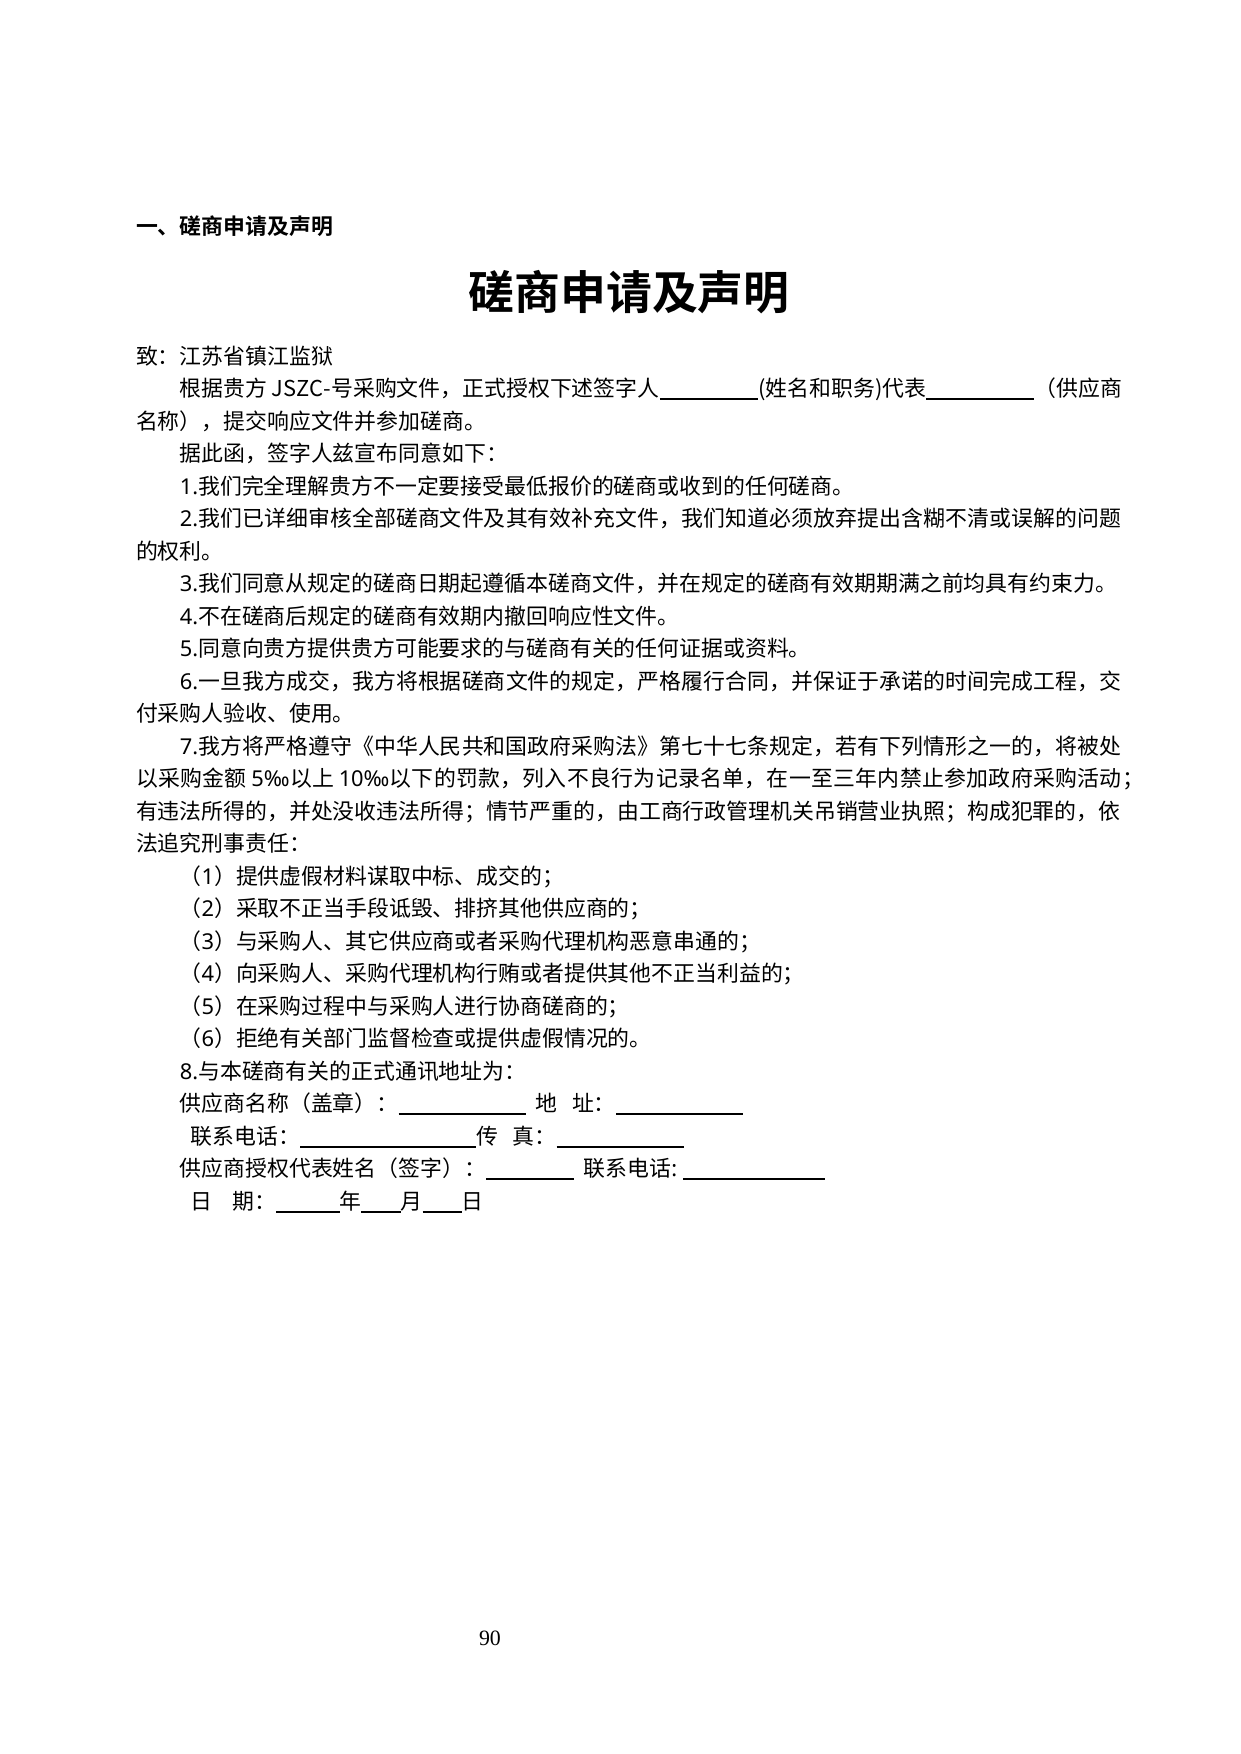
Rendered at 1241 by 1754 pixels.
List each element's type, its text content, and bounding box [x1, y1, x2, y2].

text 8.与本磋商有关的正式通讯地址为： [136, 1053, 1122, 1086]
text （4）向采购人、采购代理机构行贿或者提供其他不正当利益的； [136, 956, 1122, 988]
text 7.我方将严格遵守《中华人民共和国政府采购法》第七十七条规定，若有下列情形之一的，将被处以采购金额5‰以上10‰以下的罚款，列入不良行为记录名单，在一至三年内禁止参加政府采购活动；有违法所得的，并处没收违法所得；情节严重的，由工商行政管理机关吊销营业执照；构成犯罪的，依法追究刑事责任： [136, 728, 1122, 858]
text （5）在采购过程中与采购人进行协商磋商的； [136, 988, 1122, 1021]
text （3）与采购人、其它供应商或者采购代理机构恶意串通的； [136, 923, 1122, 956]
text 致：江苏省镇江监狱 [136, 338, 1122, 371]
text 1.我们完全理解贵方不一定要接受最低报价的磋商或收到的任何磋商。 [136, 468, 1122, 501]
text 联系电话： 传 真： [136, 1118, 1122, 1151]
text 5.同意向贵方提供贵方可能要求的与磋商有关的任何证据或资料。 [136, 631, 1122, 663]
text 6.一旦我方成交，我方将根据磋商文件的规定，严格履行合同，并保证于承诺的时间完成工程，交付采购人验收、使用。 [136, 663, 1122, 728]
text 供应商名称（盖章）： 地 址： [136, 1086, 1122, 1118]
text （6）拒绝有关部门监督检查或提供虚假情况的。 [136, 1021, 1122, 1053]
text 根据贵方JSZC-号采购文件，正式授权下述签字人 (姓名和职务)代表 （供应商名称），提交响应文件并参加磋商。 [136, 371, 1122, 436]
text （2）采取不正当手段诋毁、排挤其他供应商的； [136, 891, 1122, 923]
text 3.我们同意从规定的磋商日期起遵循本磋商文件，并在规定的磋商有效期期满之前均具有约束力。 [136, 566, 1122, 598]
text 2.我们已详细审核全部磋商文件及其有效补充文件，我们知道必须放弃提出含糊不清或误解的问题的权利。 [136, 501, 1122, 566]
text 一、磋商申请及声明 [136, 208, 1122, 241]
text 4.不在磋商后规定的磋商有效期内撤回响应性文件。 [136, 598, 1122, 631]
text 供应商授权代表姓名（签字）： 联系电话: [136, 1151, 1122, 1183]
text 日 期： 年 月 日 [136, 1183, 1122, 1216]
text （1）提供虚假材料谋取中标、成交的； [136, 858, 1122, 891]
text 磋商申请及声明 [136, 241, 1122, 338]
text 据此函，签字人兹宣布同意如下： [136, 436, 1122, 468]
